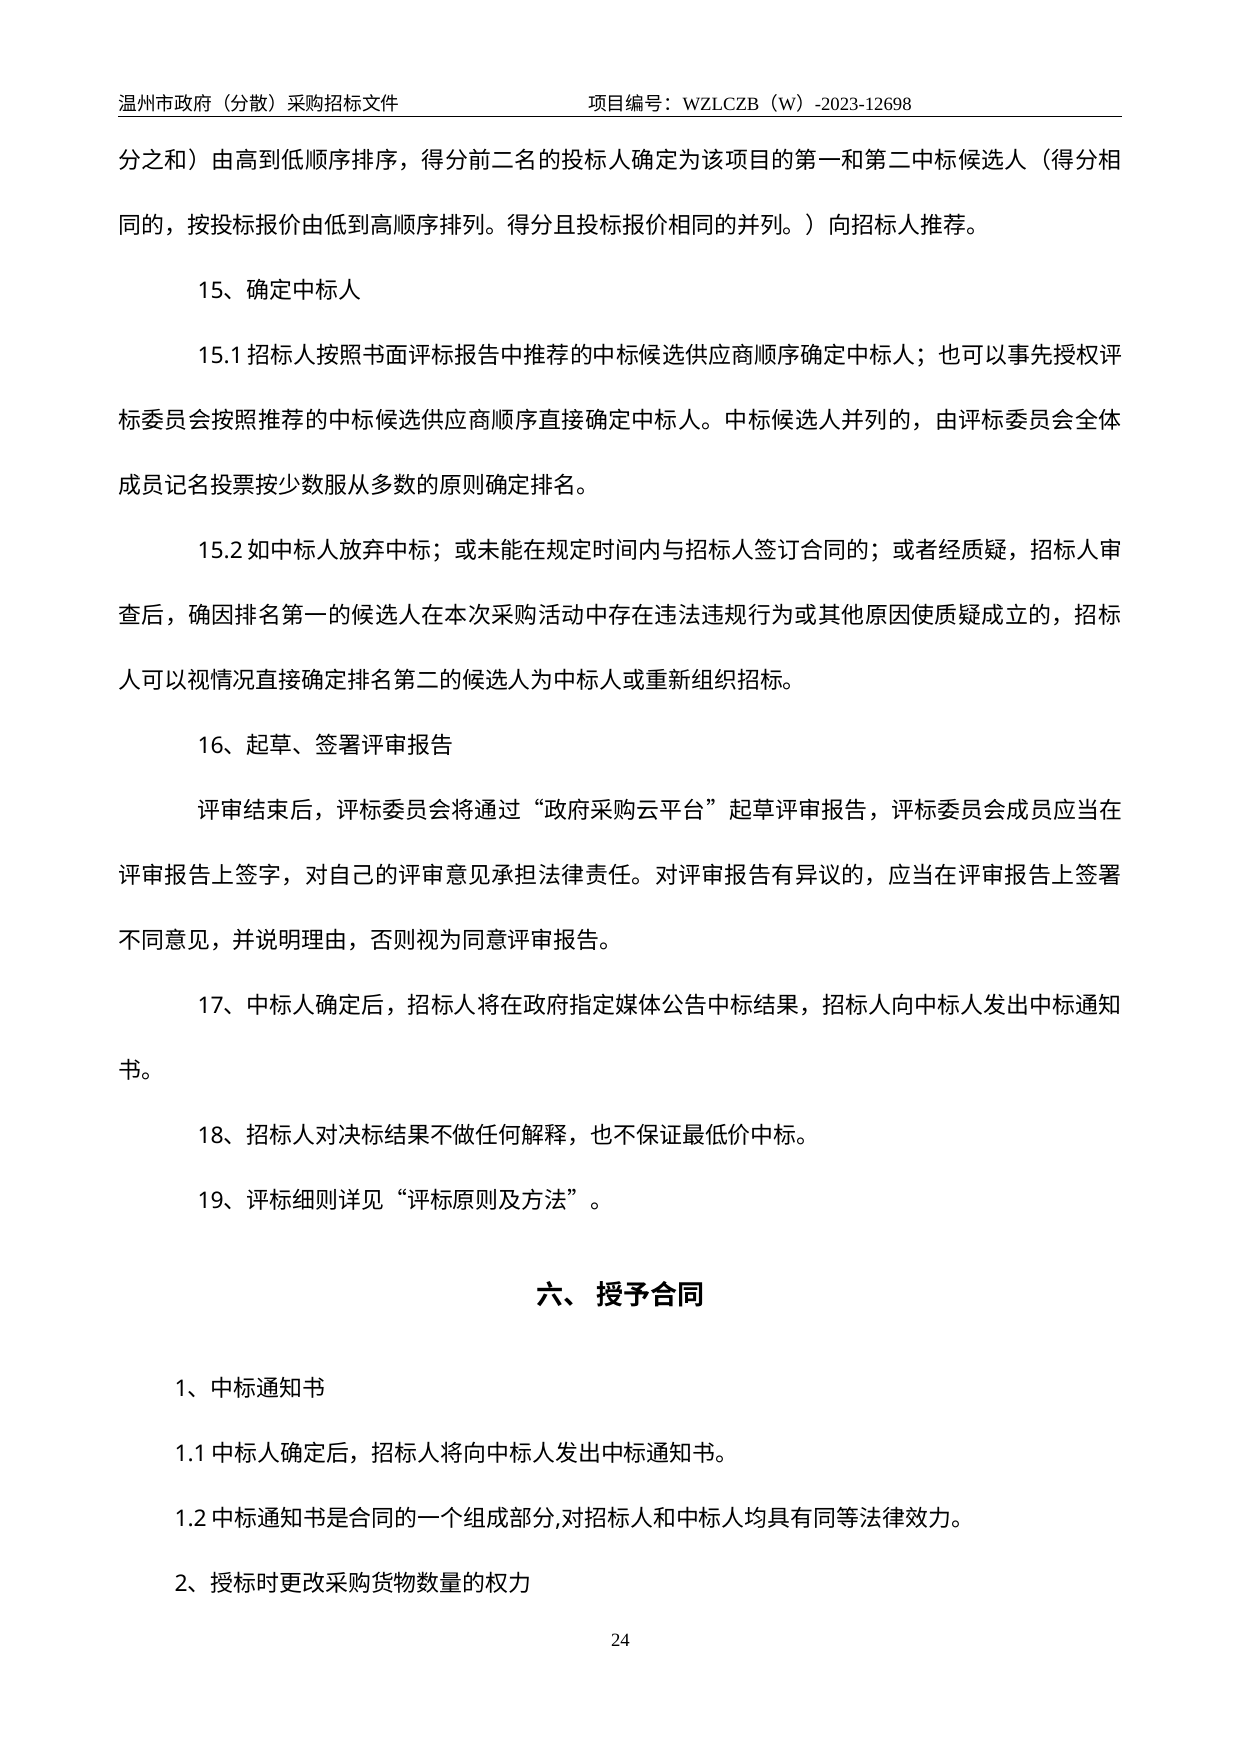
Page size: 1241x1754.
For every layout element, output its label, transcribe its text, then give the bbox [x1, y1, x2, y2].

text 15、确定中标人 [118, 256, 1122, 321]
text 16、起草、签署评审报告 [118, 711, 1122, 776]
text 19、评标细则详见“评标原则及方法”。 [118, 1166, 1122, 1231]
text 1.2中标通知书是合同的一个组成部分,对招标人和中标人均具有同等法律效力。 [118, 1484, 1122, 1549]
text 18、招标人对决标结果不做任何解释，也不保证最低价中标。 [118, 1101, 1122, 1166]
text 15.2如中标人放弃中标；或未能在规定时间内与招标人签订合同的；或者经质疑，招标人审查后，确因排名第一的候选人在本次采购活动中存在违法违规行为或其他原因使质疑成立的，招标人可以视情况直接确定排名第二的候选人为中标人或重新组织招标。 [118, 516, 1122, 711]
text 17、中标人确定后，招标人将在政府指定媒体公告中标结果，招标人向中标人发出中标通知书。 [118, 971, 1122, 1101]
text 六、 授予合同 [118, 1260, 1122, 1325]
text 2、授标时更改采购货物数量的权力 [118, 1549, 1122, 1614]
text 1.1中标人确定后，招标人将向中标人发出中标通知书。 [118, 1419, 1122, 1484]
text 评审结束后，评标委员会将通过“政府采购云平台”起草评审报告，评标委员会成员应当在评审报告上签字，对自己的评审意见承担法律责任。对评审报告有异议的，应当在评审报告上签署不同意见，并说明理由，否则视为同意评审报告。 [118, 776, 1122, 971]
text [118, 126, 1122, 256]
text 1、中标通知书 [118, 1354, 1122, 1419]
text 15.1招标人按照书面评标报告中推荐的中标候选供应商顺序确定中标人；也可以事先授权评标委员会按照推荐的中标候选供应商顺序直接确定中标人。中标候选人并列的，由评标委员会全体成员记名投票按少数服从多数的原则确定排名。 [118, 321, 1122, 516]
